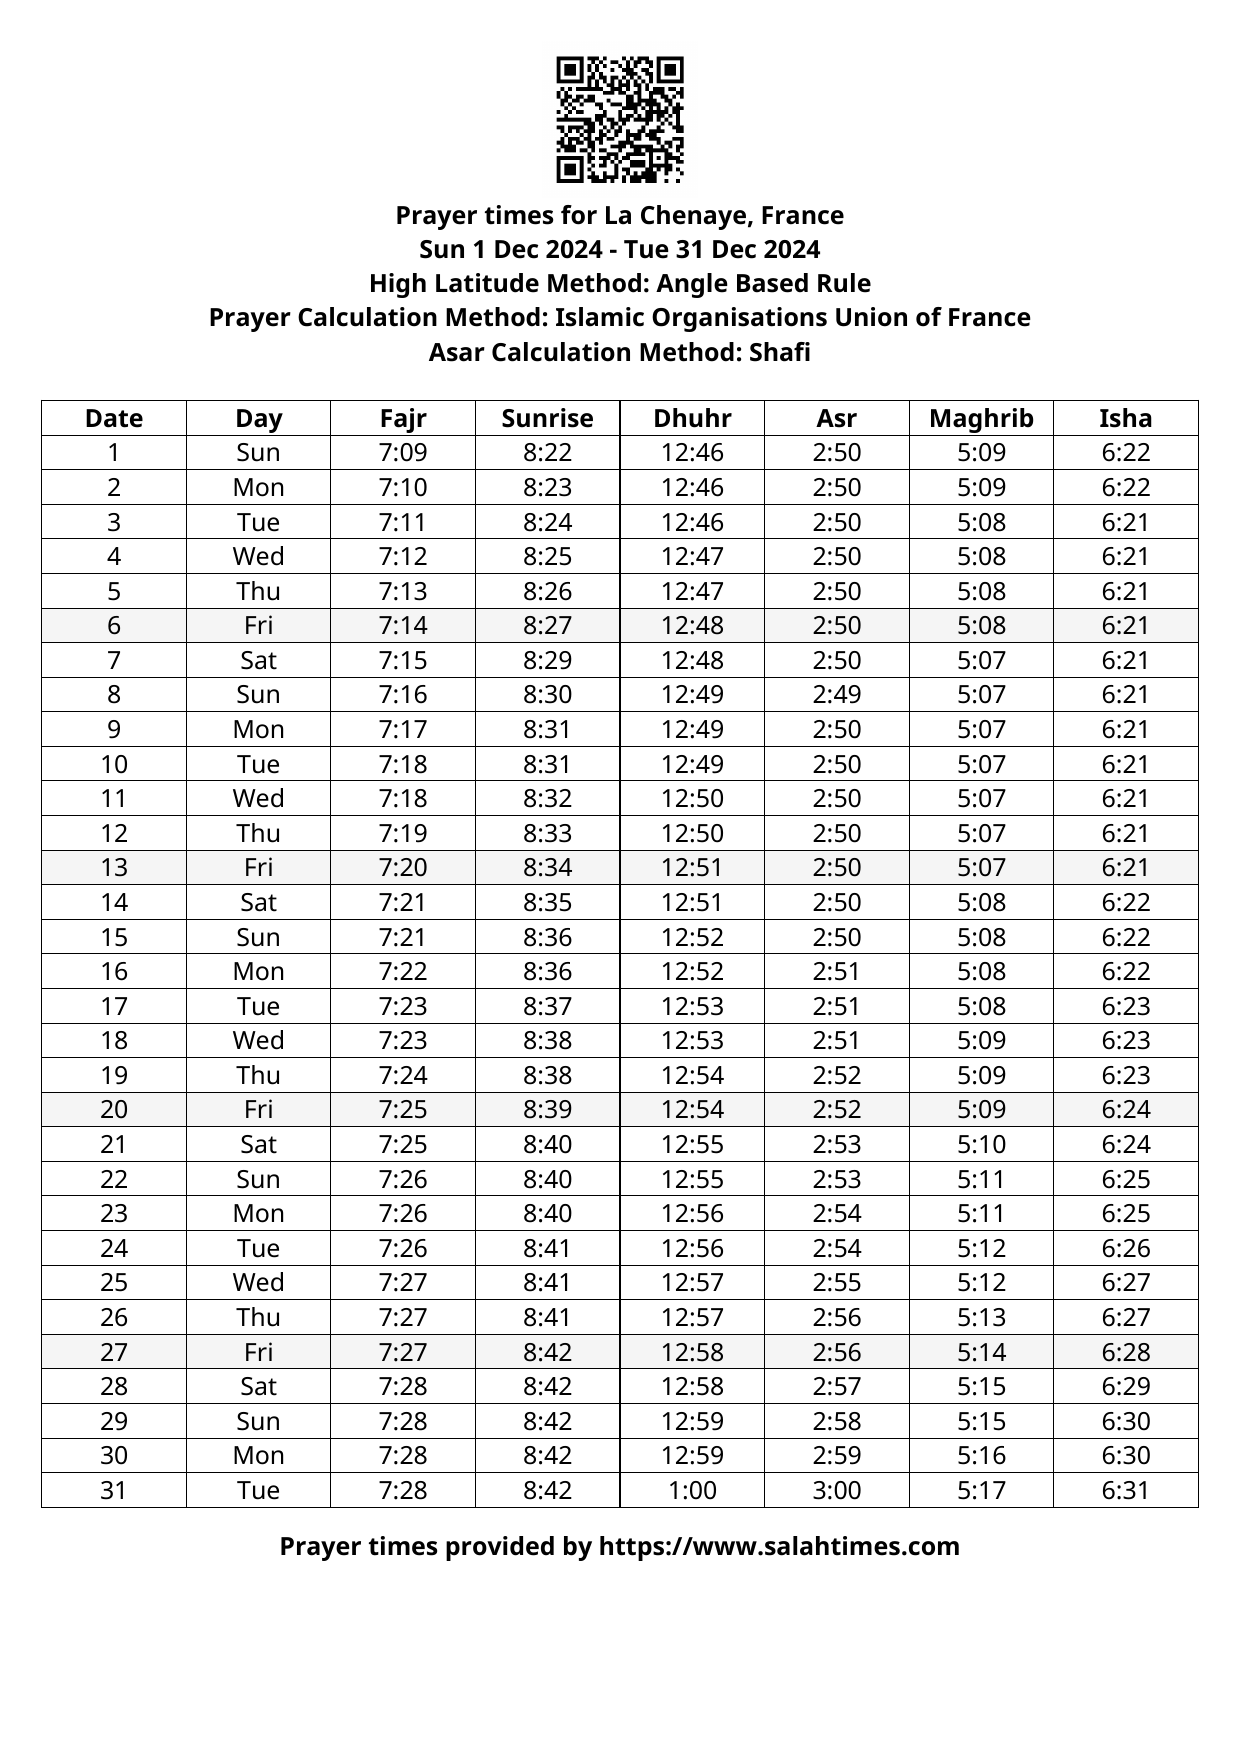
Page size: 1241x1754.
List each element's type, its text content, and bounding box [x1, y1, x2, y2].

table_cell 6:21 [1054, 539, 1198, 573]
table_cell Sun [187, 920, 330, 953]
table_cell 12:55 [621, 1162, 764, 1195]
table_cell 8:41 [476, 1266, 619, 1299]
table_cell 6:22 [1054, 885, 1198, 919]
table_cell 6:24 [1054, 1127, 1198, 1161]
table_cell 6:23 [1054, 1058, 1198, 1092]
table_cell 2:52 [765, 1058, 909, 1092]
table_cell 6:21 [1054, 678, 1198, 711]
table_header Fajr [331, 401, 475, 434]
table_cell 5:17 [910, 1473, 1053, 1507]
table_cell 30 [42, 1439, 186, 1472]
table_cell Mon [187, 1439, 330, 1472]
table_cell Wed [187, 781, 330, 815]
table_cell 5:15 [910, 1369, 1053, 1403]
table_cell 2:50 [765, 712, 909, 746]
table_cell 14 [42, 885, 186, 919]
table_cell 8:29 [476, 643, 619, 677]
table_cell 5:08 [910, 885, 1053, 919]
table_cell 28 [42, 1369, 186, 1403]
table_cell 7:20 [331, 851, 475, 884]
table_cell 7:26 [331, 1196, 475, 1230]
table_cell 5:09 [910, 1093, 1053, 1126]
table_cell 6:27 [1054, 1300, 1198, 1334]
table_cell 27 [42, 1335, 186, 1368]
table_cell 11 [42, 781, 186, 815]
table_cell 8:36 [476, 920, 619, 953]
table_cell 7:27 [331, 1266, 475, 1299]
table_cell 6:21 [1054, 712, 1198, 746]
table_cell 8:34 [476, 851, 619, 884]
table_cell 6:31 [1054, 1473, 1198, 1507]
table_cell 2:50 [765, 643, 909, 677]
table_cell 5:11 [910, 1162, 1053, 1195]
table_cell Sat [187, 1369, 330, 1403]
table_cell 7:19 [331, 816, 475, 849]
table_cell 6:24 [1054, 1093, 1198, 1126]
table_cell 12:53 [621, 1024, 764, 1057]
table_cell 7:28 [331, 1473, 475, 1507]
table_cell 19 [42, 1058, 186, 1092]
table_cell 7:09 [331, 436, 475, 469]
table_cell 12:49 [621, 678, 764, 711]
table_cell 12:46 [621, 505, 764, 538]
table_cell 6:21 [1054, 781, 1198, 815]
table_cell 2:49 [765, 678, 909, 711]
table_cell 23 [42, 1196, 186, 1230]
table_cell 5:07 [910, 747, 1053, 780]
table_cell 8:24 [476, 505, 619, 538]
table_cell 10 [42, 747, 186, 780]
table_cell 8:38 [476, 1058, 619, 1092]
table_cell 8:25 [476, 539, 619, 573]
table_cell 12 [42, 816, 186, 849]
table_cell Fri [187, 1335, 330, 1368]
table_cell Tue [187, 747, 330, 780]
table_cell 7:26 [331, 1231, 475, 1264]
table_cell 8:38 [476, 1024, 619, 1057]
table_cell 2:53 [765, 1162, 909, 1195]
table_cell 7:23 [331, 1024, 475, 1057]
table_cell Sat [187, 885, 330, 919]
table_cell 7:21 [331, 920, 475, 953]
table_cell 5:08 [910, 505, 1053, 538]
table_cell Thu [187, 816, 330, 849]
table_cell 6:29 [1054, 1369, 1198, 1403]
table_cell Fri [187, 851, 330, 884]
table_cell 8:23 [476, 470, 619, 504]
table_cell 12:59 [621, 1439, 764, 1472]
table_cell 26 [42, 1300, 186, 1334]
table_cell 7:18 [331, 747, 475, 780]
table_cell 6:21 [1054, 609, 1198, 642]
table_cell 12:51 [621, 885, 764, 919]
table_cell 2:50 [765, 609, 909, 642]
table_cell Thu [187, 1300, 330, 1334]
table_cell 9 [42, 712, 186, 746]
table_cell 5:14 [910, 1335, 1053, 1368]
table_cell 3:00 [765, 1473, 909, 1507]
table_cell 2:50 [765, 920, 909, 953]
table_cell Tue [187, 1231, 330, 1264]
table_cell 5:07 [910, 816, 1053, 849]
table_header Dhuhr [621, 401, 764, 434]
table_header Isha [1054, 401, 1198, 434]
table_cell Tue [187, 505, 330, 538]
table_cell 5:07 [910, 678, 1053, 711]
table_cell 6:22 [1054, 470, 1198, 504]
table_cell 8:42 [476, 1369, 619, 1403]
table_cell 5 [42, 574, 186, 607]
table_cell 6:30 [1054, 1404, 1198, 1437]
table_cell Sun [187, 436, 330, 469]
table_cell 5:10 [910, 1127, 1053, 1161]
table_cell Mon [187, 470, 330, 504]
table_cell 12:52 [621, 954, 764, 988]
table_header Maghrib [910, 401, 1053, 434]
table_cell 25 [42, 1266, 186, 1299]
table_cell Mon [187, 712, 330, 746]
text Prayer Calculation Method: Islamic Organisations Union of France [42, 300, 1198, 334]
table_cell 7:27 [331, 1300, 475, 1334]
table_cell 12:49 [621, 712, 764, 746]
table_cell Mon [187, 1196, 330, 1230]
table_cell 5:07 [910, 643, 1053, 677]
table_cell 5:08 [910, 920, 1053, 953]
table_cell 8:36 [476, 954, 619, 988]
table_cell 8:39 [476, 1093, 619, 1126]
table_cell 2:56 [765, 1300, 909, 1334]
table_cell 31 [42, 1473, 186, 1507]
table_cell 6 [42, 609, 186, 642]
table_cell 7:12 [331, 539, 475, 573]
table_cell Tue [187, 1473, 330, 1507]
table_cell 6:23 [1054, 989, 1198, 1022]
table_cell Fri [187, 1093, 330, 1126]
table_cell 6:28 [1054, 1335, 1198, 1368]
table_cell 6:22 [1054, 920, 1198, 953]
table_cell 5:07 [910, 712, 1053, 746]
table_cell 24 [42, 1231, 186, 1264]
table_cell 12:57 [621, 1300, 764, 1334]
table_cell 2:58 [765, 1404, 909, 1437]
table_cell 1:00 [621, 1473, 764, 1507]
table_cell 7:24 [331, 1058, 475, 1092]
table_cell 2:50 [765, 470, 909, 504]
table_cell 6:21 [1054, 574, 1198, 607]
table_cell 2:56 [765, 1335, 909, 1368]
table_cell 2:50 [765, 816, 909, 849]
table_cell 8:26 [476, 574, 619, 607]
table_cell 29 [42, 1404, 186, 1437]
table_cell 8:42 [476, 1404, 619, 1437]
table_cell 6:25 [1054, 1196, 1198, 1230]
table_cell 2:51 [765, 1024, 909, 1057]
table_cell 7:28 [331, 1439, 475, 1472]
text Sun 1 Dec 2024 - Tue 31 Dec 2024 [42, 232, 1198, 266]
table_cell 6:21 [1054, 851, 1198, 884]
table_cell 12:48 [621, 609, 764, 642]
table_cell Sun [187, 1162, 330, 1195]
table_cell 2:50 [765, 539, 909, 573]
table_cell 12:55 [621, 1127, 764, 1161]
table_cell 2:53 [765, 1127, 909, 1161]
table_cell 8 [42, 678, 186, 711]
table_header Day [187, 401, 330, 434]
table_cell 12:59 [621, 1404, 764, 1437]
table_cell 3 [42, 505, 186, 538]
table_cell 5:15 [910, 1404, 1053, 1437]
table_cell Tue [187, 989, 330, 1022]
table_cell 7:11 [331, 505, 475, 538]
table_cell 6:23 [1054, 1024, 1198, 1057]
table_cell 6:26 [1054, 1231, 1198, 1264]
table_cell 2:57 [765, 1369, 909, 1403]
table_cell 12:50 [621, 781, 764, 815]
table_header Date [42, 401, 186, 434]
table_cell 8:40 [476, 1162, 619, 1195]
table_cell 1 [42, 436, 186, 469]
table_cell 8:40 [476, 1127, 619, 1161]
table_cell 12:57 [621, 1266, 764, 1299]
table_header Asr [765, 401, 909, 434]
table_cell 7:25 [331, 1093, 475, 1126]
table_cell 6:22 [1054, 436, 1198, 469]
table_cell 4 [42, 539, 186, 573]
table_cell 2:50 [765, 781, 909, 815]
table_cell 12:54 [621, 1058, 764, 1092]
table_cell 2:50 [765, 885, 909, 919]
table_cell 12:47 [621, 574, 764, 607]
table_cell 7:18 [331, 781, 475, 815]
table_cell 5:08 [910, 574, 1053, 607]
table_cell 5:08 [910, 539, 1053, 573]
table_cell 13 [42, 851, 186, 884]
table_cell Thu [187, 574, 330, 607]
table_cell 6:21 [1054, 747, 1198, 780]
table_cell 2:50 [765, 436, 909, 469]
table_header Sunrise [476, 401, 619, 434]
table_cell 6:21 [1054, 505, 1198, 538]
table_cell 5:12 [910, 1231, 1053, 1264]
table_cell 8:33 [476, 816, 619, 849]
table_cell 15 [42, 920, 186, 953]
table_cell 12:47 [621, 539, 764, 573]
table_cell 12:56 [621, 1231, 764, 1264]
table_cell 18 [42, 1024, 186, 1057]
table_cell 2:50 [765, 851, 909, 884]
table_cell 7:15 [331, 643, 475, 677]
table_cell 8:35 [476, 885, 619, 919]
table_cell 2:50 [765, 574, 909, 607]
table_cell 7:16 [331, 678, 475, 711]
table_cell 12:51 [621, 851, 764, 884]
text Prayer times provided by https://www.salahtimes.com [42, 1528, 1198, 1563]
table_cell 7:14 [331, 609, 475, 642]
table_cell 5:08 [910, 609, 1053, 642]
table_cell 5:09 [910, 436, 1053, 469]
table_cell Wed [187, 539, 330, 573]
table_cell 6:22 [1054, 954, 1198, 988]
table_cell 7:13 [331, 574, 475, 607]
table_cell 6:21 [1054, 643, 1198, 677]
table_cell 5:07 [910, 851, 1053, 884]
table_cell 8:30 [476, 678, 619, 711]
table_cell 12:48 [621, 643, 764, 677]
table_cell 2:59 [765, 1439, 909, 1472]
table_cell 12:46 [621, 470, 764, 504]
table_cell Sat [187, 643, 330, 677]
table_cell 7:22 [331, 954, 475, 988]
table_cell 22 [42, 1162, 186, 1195]
table_cell 8:42 [476, 1335, 619, 1368]
table_cell 7 [42, 643, 186, 677]
table_cell Sun [187, 678, 330, 711]
table_cell 5:12 [910, 1266, 1053, 1299]
table_cell Wed [187, 1266, 330, 1299]
table_cell 8:31 [476, 712, 619, 746]
table_cell 5:11 [910, 1196, 1053, 1230]
table_cell 12:52 [621, 920, 764, 953]
table_cell 12:56 [621, 1196, 764, 1230]
table_cell 7:28 [331, 1369, 475, 1403]
table_cell 7:25 [331, 1127, 475, 1161]
table_cell Sat [187, 1127, 330, 1161]
table_cell 5:09 [910, 470, 1053, 504]
table_cell 8:22 [476, 436, 619, 469]
table_cell 20 [42, 1093, 186, 1126]
table_cell 12:54 [621, 1093, 764, 1126]
table_cell 5:09 [910, 1024, 1053, 1057]
table_cell 12:58 [621, 1335, 764, 1368]
table_cell 6:25 [1054, 1162, 1198, 1195]
table_cell 8:27 [476, 609, 619, 642]
table_cell Fri [187, 609, 330, 642]
text Prayer times for La Chenaye, France [42, 198, 1198, 232]
table_cell 7:28 [331, 1404, 475, 1437]
table_cell 5:08 [910, 989, 1053, 1022]
table_cell 8:32 [476, 781, 619, 815]
table_cell 2:50 [765, 505, 909, 538]
table_cell 7:23 [331, 989, 475, 1022]
table_cell 12:49 [621, 747, 764, 780]
table_cell Thu [187, 1058, 330, 1092]
table_cell 2:51 [765, 989, 909, 1022]
text High Latitude Method: Angle Based Rule [42, 266, 1198, 300]
table_cell Wed [187, 1024, 330, 1057]
table_cell 8:42 [476, 1473, 619, 1507]
table_cell 8:37 [476, 989, 619, 1022]
table_cell 21 [42, 1127, 186, 1161]
table_cell 8:42 [476, 1439, 619, 1472]
table_cell 2:51 [765, 954, 909, 988]
table_cell 7:27 [331, 1335, 475, 1368]
table_cell 2:55 [765, 1266, 909, 1299]
table_cell 12:58 [621, 1369, 764, 1403]
table_cell 6:21 [1054, 816, 1198, 849]
table_cell 2:52 [765, 1093, 909, 1126]
table_cell 8:41 [476, 1300, 619, 1334]
table_cell 7:10 [331, 470, 475, 504]
table_cell 16 [42, 954, 186, 988]
table_cell Mon [187, 954, 330, 988]
table_cell 6:30 [1054, 1439, 1198, 1472]
table_cell 12:53 [621, 989, 764, 1022]
table_cell 5:16 [910, 1439, 1053, 1472]
table_cell 5:07 [910, 781, 1053, 815]
table_cell 2 [42, 470, 186, 504]
table_cell 7:21 [331, 885, 475, 919]
table_cell 8:40 [476, 1196, 619, 1230]
table_cell 5:09 [910, 1058, 1053, 1092]
table_cell 12:46 [621, 436, 764, 469]
table_cell 12:50 [621, 816, 764, 849]
table_cell 2:54 [765, 1231, 909, 1264]
table_cell Sun [187, 1404, 330, 1437]
table_cell 2:54 [765, 1196, 909, 1230]
table_cell 7:17 [331, 712, 475, 746]
table_cell 8:31 [476, 747, 619, 780]
table_cell 6:27 [1054, 1266, 1198, 1299]
picture [542, 41, 699, 198]
text Asar Calculation Method: Shafi [42, 334, 1198, 368]
table_cell 5:08 [910, 954, 1053, 988]
table_cell 8:41 [476, 1231, 619, 1264]
table_cell 2:50 [765, 747, 909, 780]
table_cell 17 [42, 989, 186, 1022]
table_cell 5:13 [910, 1300, 1053, 1334]
table_cell 7:26 [331, 1162, 475, 1195]
